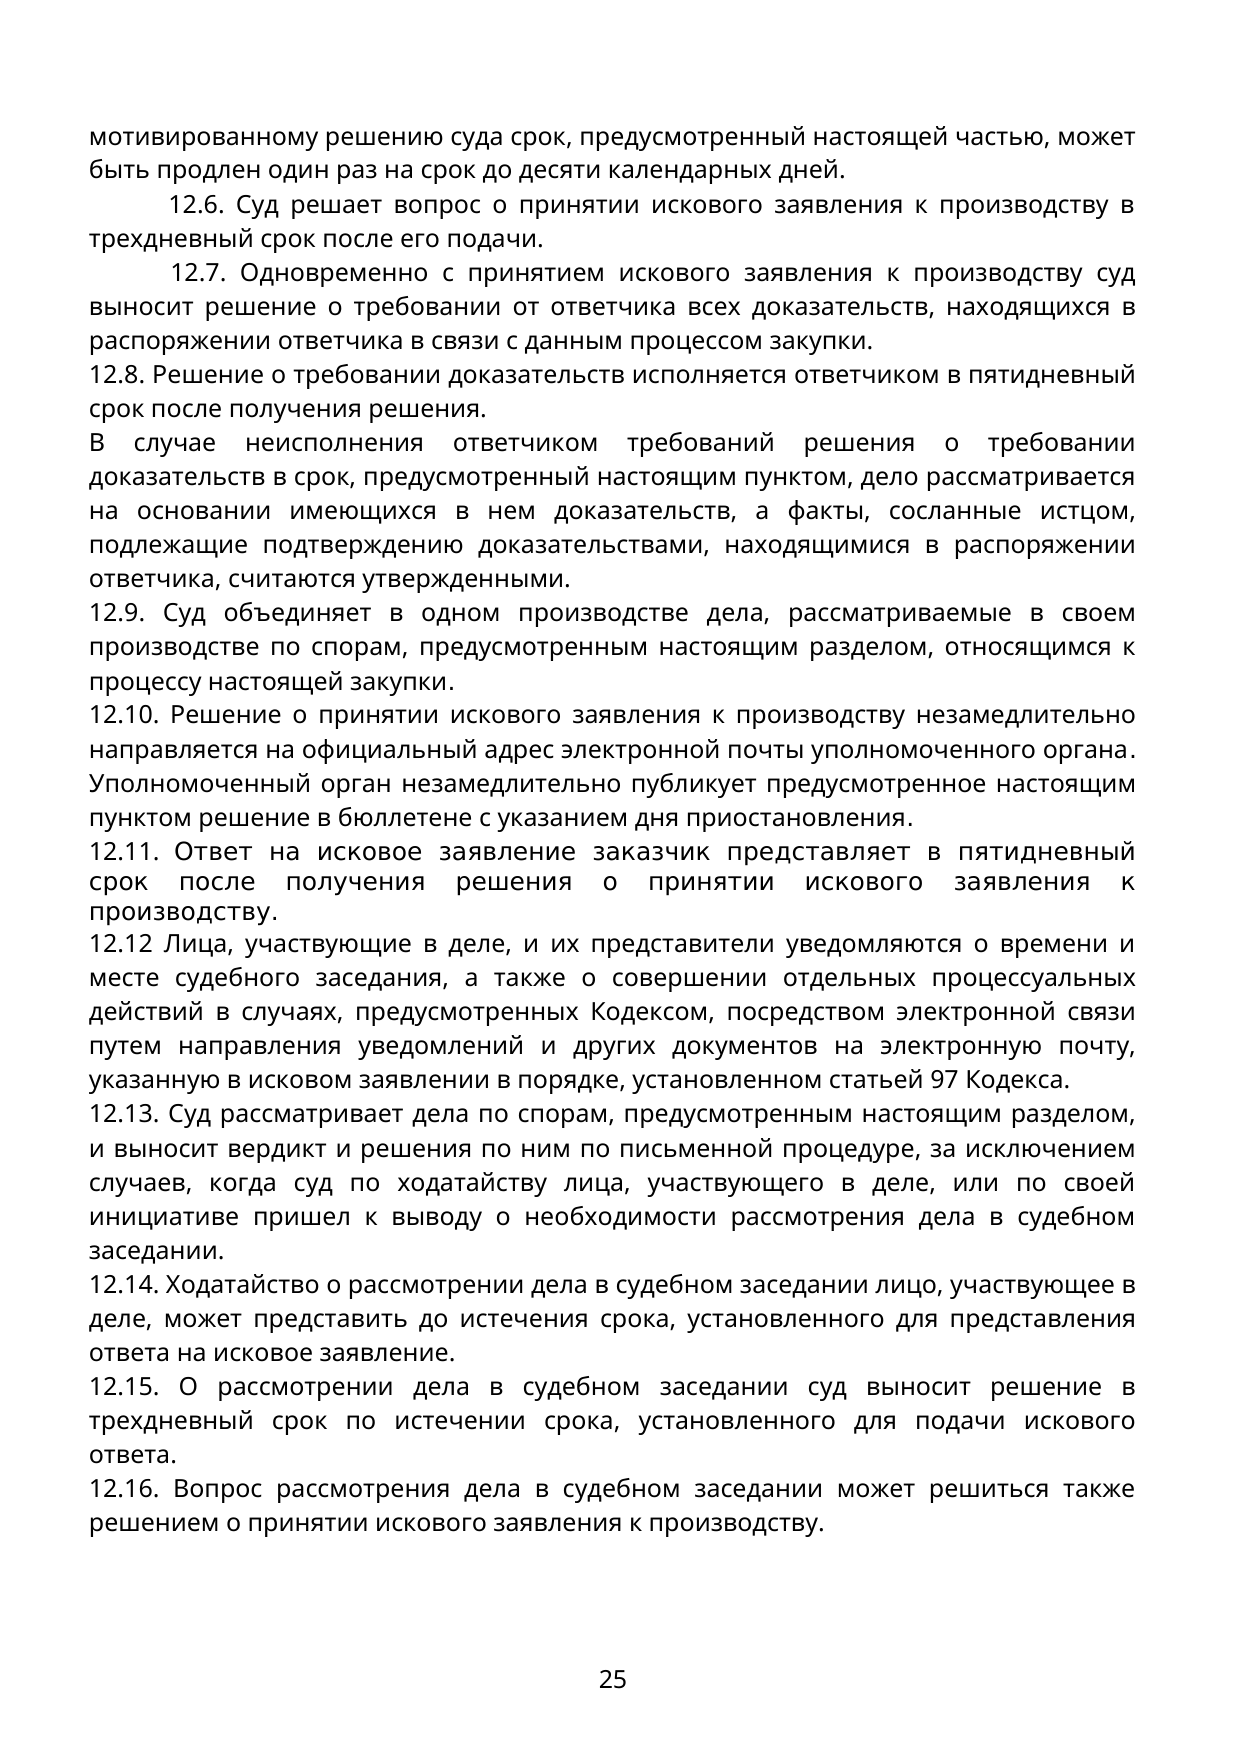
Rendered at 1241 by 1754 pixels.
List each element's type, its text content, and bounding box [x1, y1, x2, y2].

text 12.7. Одновременно с принятием искового заявления к производству суд выносит решение о требовании от ответчика всех доказательств, находящихся в распоряжении ответчика в связи с данным процессом закупки. [89, 254, 1137, 357]
text В случае неисполнения ответчиком требований решения о требовании доказательств в срок, предусмотренный настоящим пунктом, дело рассматривается на основании имеющихся в нем доказательств, а факты, сосланные истцом, подлежащие подтверждению доказательствами, находящимися в распоряжении ответчика, считаются утвержденными. [89, 425, 1137, 595]
text 12.8. Решение о требовании доказательств исполняется ответчиком в пятидневный срок после получения решения. [89, 357, 1137, 425]
text 12.13. Суд рассматривает дела по спорам, предусмотренным настоящим разделом, и выносит вердикт и решения по ним по письменной процедуре, за исключением случаев, когда суд по ходатайству лица, участвующего в деле, или по своей инициативе пришел к выводу о необходимости рассмотрения дела в судебном заседании. [89, 1096, 1137, 1266]
text 12.11. Ответ на исковое заявление заказчик представляет в пятидневный срок после получения решения о принятии искового заявления к производству. [89, 833, 1137, 926]
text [89, 118, 1137, 186]
text 12.14. Ходатайство о рассмотрении дела в судебном заседании лицо, участвующее в деле, может представить до истечения срока, установленного для представления ответа на исковое заявление. [89, 1266, 1137, 1369]
text 12.15. О рассмотрении дела в судебном заседании суд выносит решение в трехдневный срок по истечении срока, установленного для подачи искового ответа. [89, 1369, 1137, 1471]
text 12.9. Суд объединяет в одном производстве дела, рассматриваемые в своем производстве по спорам, предусмотренным настоящим разделом, относящимся к процессу настоящей закупки. [89, 595, 1137, 697]
text 12.10. Решение о принятии искового заявления к производству незамедлительно направляется на официальный адрес электронной почты уполномоченного органа. Уполномоченный орган незамедлительно публикует предусмотренное настоящим пунктом решение в бюллетене с указанием дня приостановления. [89, 697, 1137, 833]
text 12.12 Лица, участвующие в деле, и их представители уведомляются о времени и месте судебного заседания, а также о совершении отдельных процессуальных действий в случаях, предусмотренных Кодексом, посредством электронной связи путем направления уведомлений и других документов на электронную почту, указанную в исковом заявлении в порядке, установленном статьей 97 Кодекса. [89, 926, 1137, 1096]
text 12.16. Вопрос рассмотрения дела в судебном заседании может решиться также решением о принятии искового заявления к производству. [89, 1471, 1137, 1539]
text 12.6. Суд решает вопрос о принятии искового заявления к производству в трехдневный срок после его подачи. [89, 186, 1137, 254]
